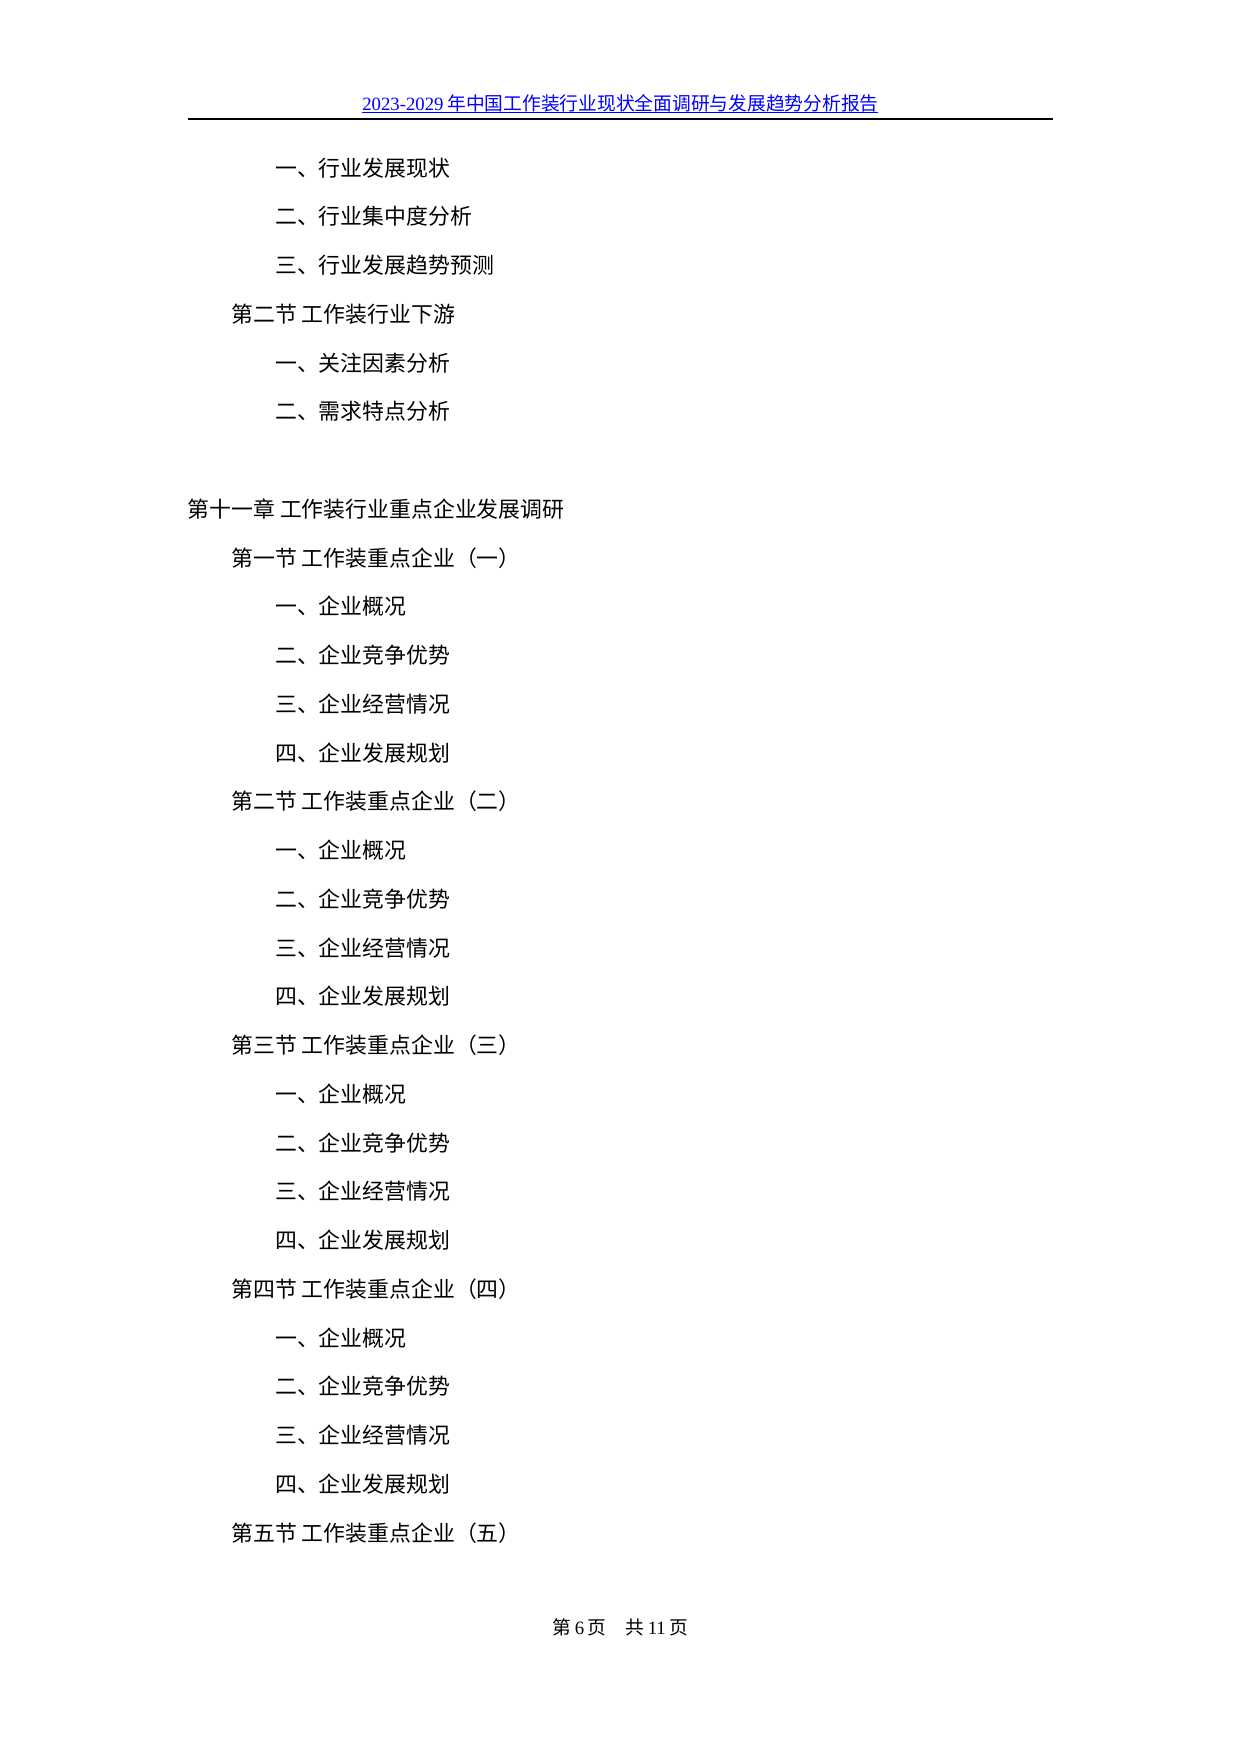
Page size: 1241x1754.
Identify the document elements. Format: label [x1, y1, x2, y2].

text [187, 150, 1053, 1548]
